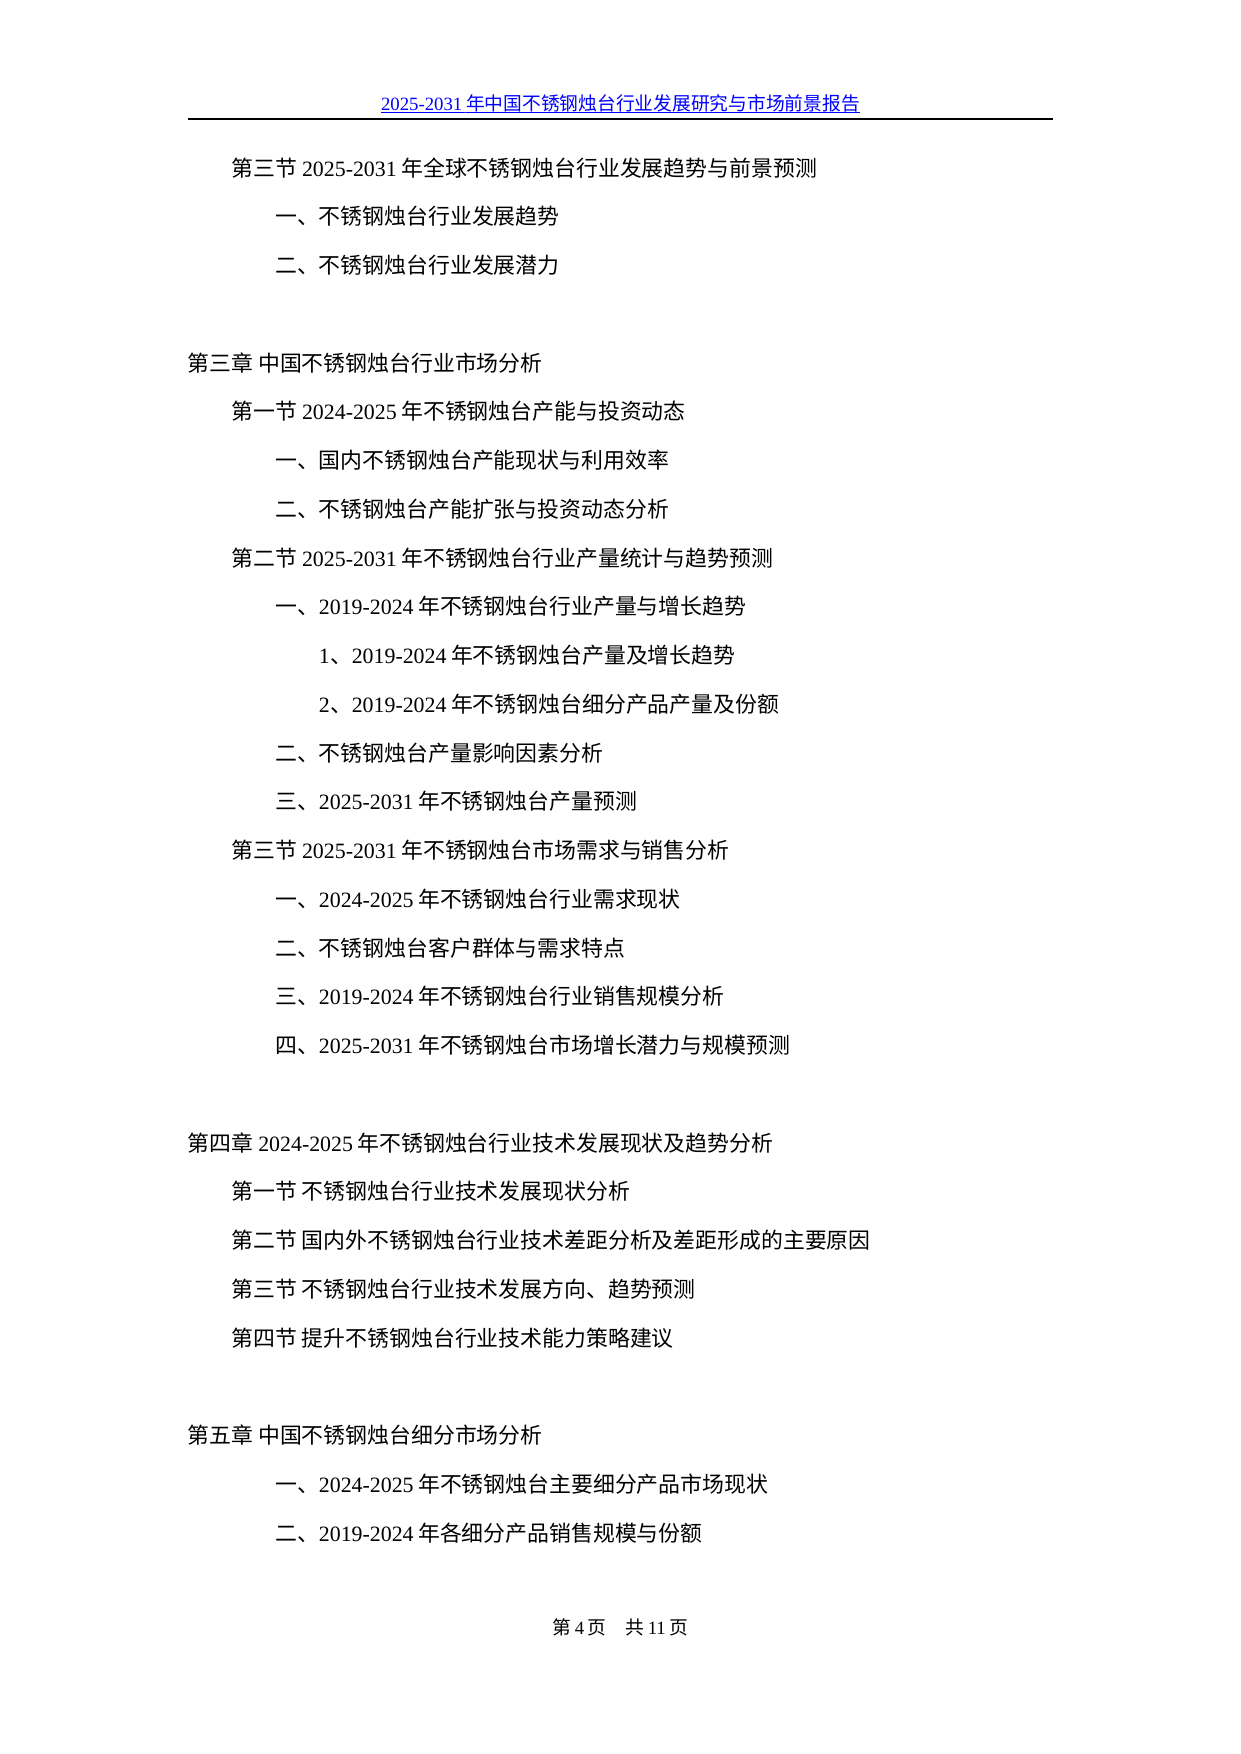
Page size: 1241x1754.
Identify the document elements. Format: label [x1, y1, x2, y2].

text [187, 150, 1053, 1548]
